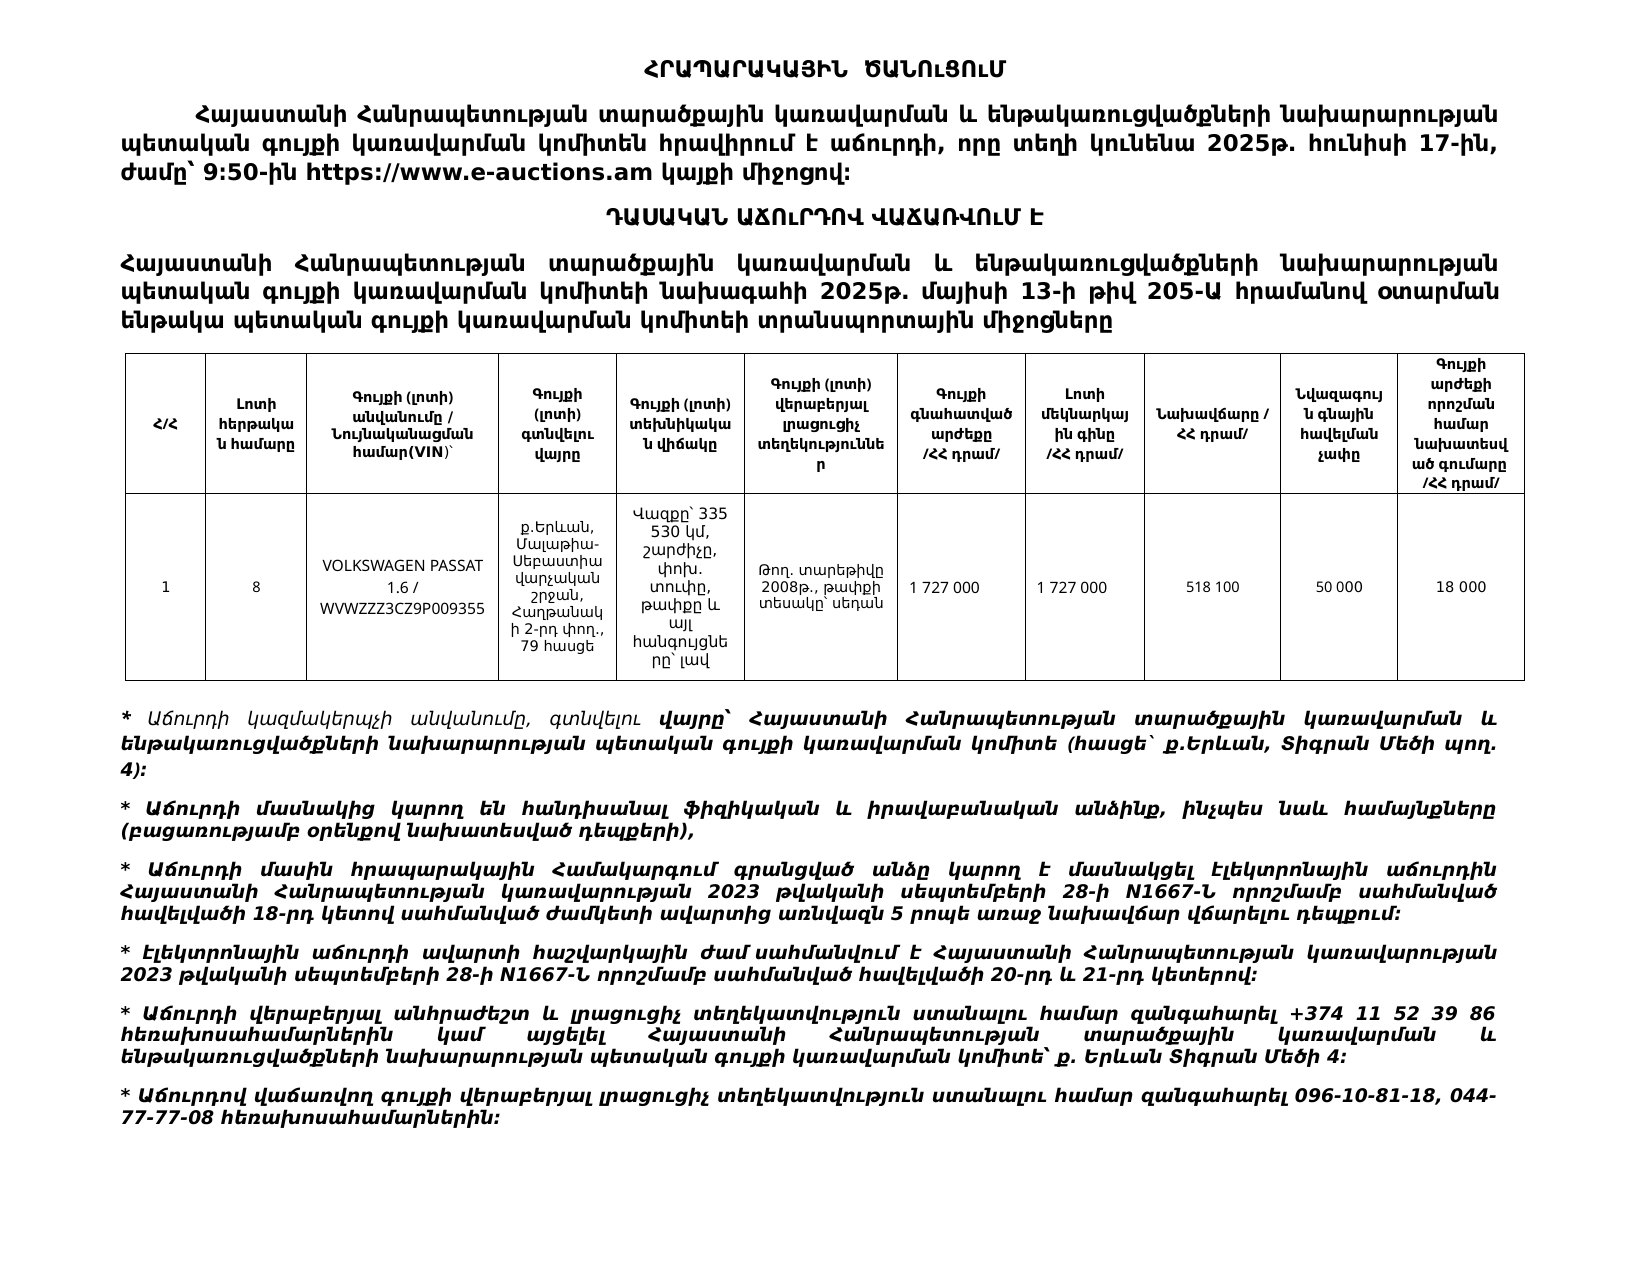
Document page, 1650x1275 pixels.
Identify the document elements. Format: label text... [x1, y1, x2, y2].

table_header Հ/Հ [126, 354, 205, 493]
table_header Լոտի մեկնարկային գինը /ՀՀ դրամ/ [1026, 354, 1144, 493]
table_cell 518 100 [1145, 494, 1280, 680]
table_cell 1 727 000 [898, 494, 1025, 680]
table_cell Թող․ տարեթիվը 2008թ․, թափքի տեսակը՝ սեդան [745, 494, 897, 680]
table_header Գույքի արժեքի որոշման համար նախատեսված գումարը /ՀՀ դրամ/ [1398, 354, 1524, 493]
table_header Գույքի (լոտի) տեխնիկական վիճակը [617, 354, 744, 493]
text Հայաստանի Հանրապետության տարածքային կառավարման և ենթակառուցվածքների նախարարության պետական գույքի կառավարման կոմիտեի նախագահի 2025թ․ մայիսի 13-ի թիվ 205-Ա հրամանով օտարման ենթակա պետական գույքի կառավարման կոմիտեի տրանսպորտային միջոցները [120, 250, 1500, 334]
table_header Լոտի հերթական համարը [206, 354, 306, 493]
text ՀՐԱՊԱՐԱԿԱՅԻՆ ԾԱՆՈւՑՈւՄ [150, 56, 1500, 83]
table_cell 50 000 [1281, 494, 1397, 680]
text Հայաստանի Հանրապետության տարածքային կառավարման և ենթակառուցվածքների նախարարության պետական գույքի կառավարման կոմիտեն հրավիրում է աճուրդի, որը տեղի կունենա 2025թ. հունիսի 17-ին, ժամը՝ 9։50-ին https://www.e-auctions.am կայքի միջոցով։ [120, 102, 1500, 186]
table_header Գույքի (լոտի) վերաբերյալ լրացուցիչ տեղեկություններ [745, 354, 897, 493]
table_cell 18 000 [1398, 494, 1524, 680]
table_cell 1 [126, 494, 205, 680]
table_header Գույքի (լոտի) գտնվելու վայրը [499, 354, 616, 493]
text * Աճուրդի մասնակից կարող են հանդիսանալ ֆիզիկական և իրավաբանական անձինք, ինչպես նաև համայնքները (բացառությամբ օրենքով նախատեսված դեպքերի), [120, 798, 1500, 842]
table_header Նվազագույն գնային հավելման չափը [1281, 354, 1397, 493]
text ԴԱՍԱԿԱՆ ԱՃՈւՐԴՈՎ ՎԱՃԱՌՎՈւՄ Է [150, 204, 1500, 231]
table_cell Վազքը՝ 335 530 կմ, շարժիչը, փոխ. տուփը, թափքը և այլ հանգույցները՝ լավ [617, 494, 744, 680]
table_header Գույքի (լոտի) անվանումը / Նույնականացման համար(VIN)՝ [307, 354, 498, 493]
text * Աճուրդով վաճառվող գույքի վերաբերյալ լրացուցիչ տեղեկատվություն ստանալու համար զանգահարել 096-10-81-18, 044-77-77-08 հեռախոսահամարներին։ [120, 1085, 1500, 1129]
table_header Նախավճարը /ՀՀ դրամ/ [1145, 354, 1280, 493]
text * Աճուրդի մասին հրապարակային Համակարգում գրանցված անձը կարող է մասնակցել էլեկտրոնային աճուրդին Հայաստանի Հանրապետության կառավարության 2023 թվականի սեպտեմբերի 28-ի N1667-Ն որոշմամբ սահմանված հավելվածի 18-րդ կետով սահմանված ժամկետի ավարտից առնվազն 5 րոպե առաջ նախավճար վճարելու դեպքում: [120, 859, 1500, 924]
text * Աճուրդի կազմակերպչի անվանումը, գտնվելու վայրը՝ Հայաստանի Հանրապետության տարածքային կառավարման և ենթակառուցվածքների նախարարության պետական գույքի կառավարման կոմիտե (հասցե` ք.Երևան, Տիգրան Մեծի պող. 4)։ [120, 705, 1500, 782]
text * էլեկտրոնային աճուրդի ավարտի հաշվարկային ժամ սահմանվում է Հայաստանի Հանրապետության կառավարության 2023 թվականի սեպտեմբերի 28-ի N1667-Ն որոշմամբ սահմանված հավելվածի 20-րդ և 21-րդ կետերով: [120, 941, 1500, 986]
table_cell ք․Երևան, Մալաթիա- Սեբաստիա վարչական շրջան, Հաղթանակի 2-րդ փող․, 79 հասցե [499, 494, 616, 680]
table_cell 1 727 000 [1026, 494, 1144, 680]
table_cell 8 [206, 494, 306, 680]
text * Աճուրդի վերաբերյալ անհրաժեշտ և լրացուցիչ տեղեկատվություն ստանալու համար զանգահարել +374 11 52 39 86 հեռախոսահամարներին կամ այցելել Հայաստանի Հանրապետության տարածքային կառավարման և ենթակառուցվածքների նախարարության պետական գույքի կառավարման կոմիտե՝ ք․ Երևան Տիգրան Մեծի 4։ [120, 1003, 1500, 1068]
table_header Գույքի գնահատված արժեքը /ՀՀ դրամ/ [898, 354, 1025, 493]
table_cell VOLKSWAGEN PASSAT 1.6 / WVWZZZ3CZ9P009355 [307, 494, 498, 680]
